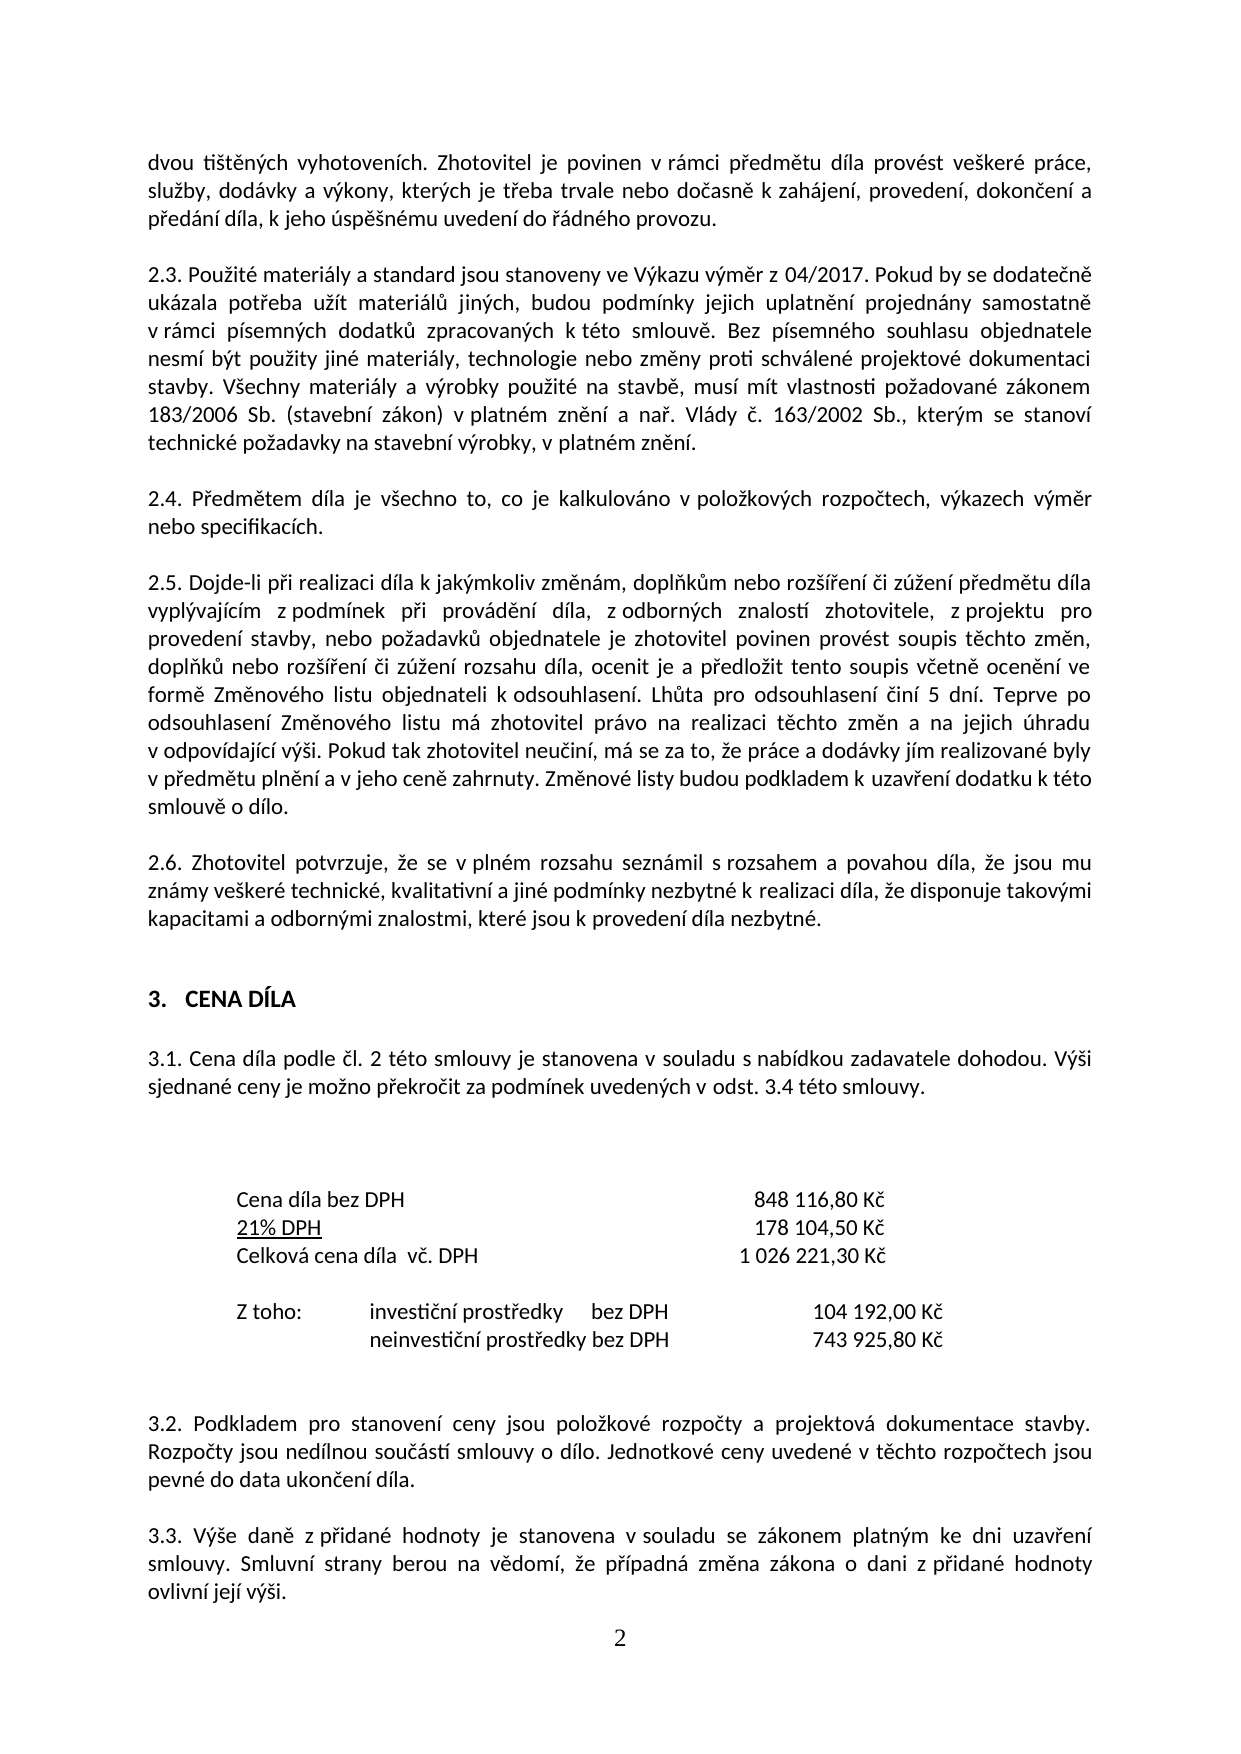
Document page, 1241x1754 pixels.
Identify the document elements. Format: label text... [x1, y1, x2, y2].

text 3.3. Výše daně z přidané hodnoty je stanovena v souladu se zákonem platným ke dni uzavření smlouvy. Smluvní strany berou na vědomí, že případná změna zákona o dani z přidané hodnoty ovlivní její výši. [148, 1521, 1092, 1605]
text 3.1. Cena díla podle čl. 2 této smlouvy je stanovena v souladu s nabídkou zadavatele dohodou. Výši sjednané ceny je možno překročit za podmínek uvedených v odst. 3.4 této smlouvy. [148, 1044, 1092, 1100]
text 3.2. Podkladem pro stanovení ceny jsou položkové rozpočty a projektová dokumentace stavby. Rozpočty jsou nedílnou součástí smlouvy o dílo. Jednotkové ceny uvedené v těchto rozpočtech jsou pevné do data ukončení díla. [148, 1409, 1092, 1493]
text Z toho: investiční prostředky bez DPH 104 192,00 Kč [236, 1297, 1092, 1325]
text neinvestiční prostředky bez DPH 743 925,80 Kč [236, 1325, 1092, 1353]
subtitle Cena díla [148, 983, 1092, 1014]
text 2.5. Dojde-li při realizaci díla k jakýmkoliv změnám, doplňkům nebo rozšíření či zúžení předmětu díla vyplývajícím z podmínek při provádění díla, z odborných znalostí zhotovitele, z projektu pro provedení stavby, nebo požadavků objednatele je zhotovitel povinen provést soupis těchto změn, doplňků nebo rozšíření či zúžení rozsahu díla, ocenit je a předložit tento soupis včetně ocenění ve formě Změnového listu objednateli k odsouhlasení. Lhůta pro odsouhlasení činí 5 dní. Teprve po odsouhlasení Změnového listu má zhotovitel právo na realizaci těchto změn a na jejich úhradu v odpovídající výši. Pokud tak zhotovitel neučiní, má se za to, že práce a dodávky jím realizované byly v předmětu plnění a v jeho ceně zahrnuty. Změnové listy budou podkladem k uzavření dodatku k této smlouvě o dílo. [148, 568, 1092, 820]
text 2.4. Předmětem díla je všechno to, co je kalkulováno v položkových rozpočtech, výkazech výměr nebo specifikacích. [148, 484, 1092, 540]
text 21% DPH 178 104,50 Kč [236, 1213, 1092, 1241]
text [148, 148, 1092, 232]
text 2.6. Zhotovitel potvrzuje, že se v plném rozsahu seznámil s rozsahem a povahou díla, že jsou mu známy veškeré technické, kvalitativní a jiné podmínky nezbytné k realizaci díla, že disponuje takovými kapacitami a odbornými znalostmi, které jsou k provedení díla nezbytné. [148, 848, 1092, 932]
text 2.3. Použité materiály a standard jsou stanoveny ve Výkazu výměr z 04/2017. Pokud by se dodatečně ukázala potřeba užít materiálů jiných, budou podmínky jejich uplatnění projednány samostatně v rámci písemných dodatků zpracovaných k této smlouvě. Bez písemného souhlasu objednatele nesmí být použity jiné materiály, technologie nebo změny proti schválené projektové dokumentaci stavby. Všechny materiály a výrobky použité na stavbě, musí mít vlastnosti požadované zákonem 183/2006 Sb. (stavební zákon) v platném znění a nař. Vlády č. 163/2002 Sb., kterým se stanoví technické požadavky na stavební výrobky, v platném znění. [148, 260, 1092, 456]
text Celková cena díla vč. DPH 1 026 221,30 Kč [236, 1241, 1092, 1269]
text Cena díla bez DPH 848 116,80 Kč [236, 1185, 1092, 1213]
